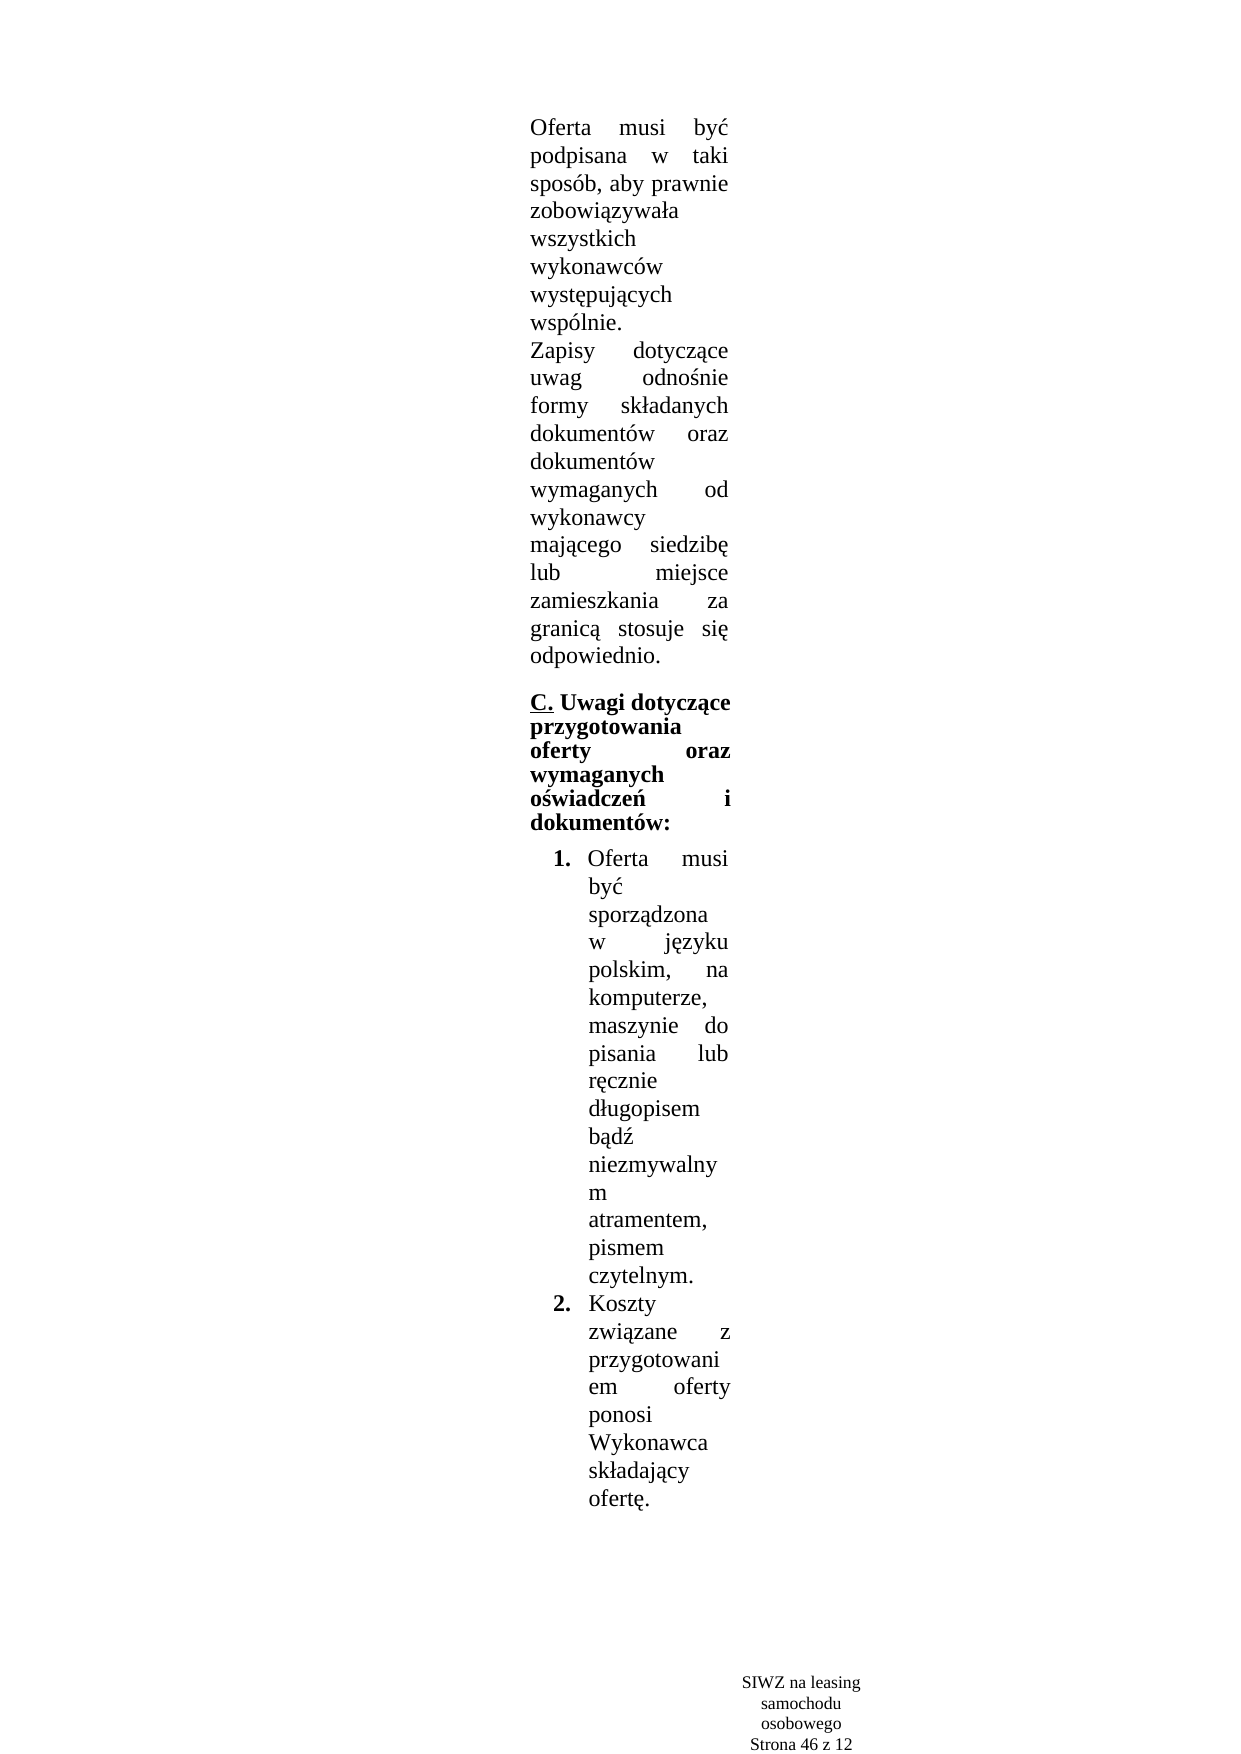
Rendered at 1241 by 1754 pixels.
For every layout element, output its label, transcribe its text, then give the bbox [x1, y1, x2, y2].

list Oferta musi być sporządzona w języku polskim, na komputerze, maszynie do pisania lub ręcznie długopisem bądź niezmywalnym atramentem, pismem czytelnym. [553, 844, 728, 1289]
list Koszty związane z przygotowaniem oferty ponosi Wykonawca składający ofertę. [553, 1289, 731, 1512]
text Zapisy dotyczące uwag odnośnie formy składanych dokumentów oraz dokumentów wymaganych od wykonawcy mającego siedzibę lub miejsce zamieszkania za granicą stosuje się odpowiednio. [530, 336, 728, 669]
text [530, 113, 728, 336]
text C. Uwagi dotyczące przygotowania oferty oraz wymaganych oświadczeń i dokumentów: [530, 691, 731, 835]
